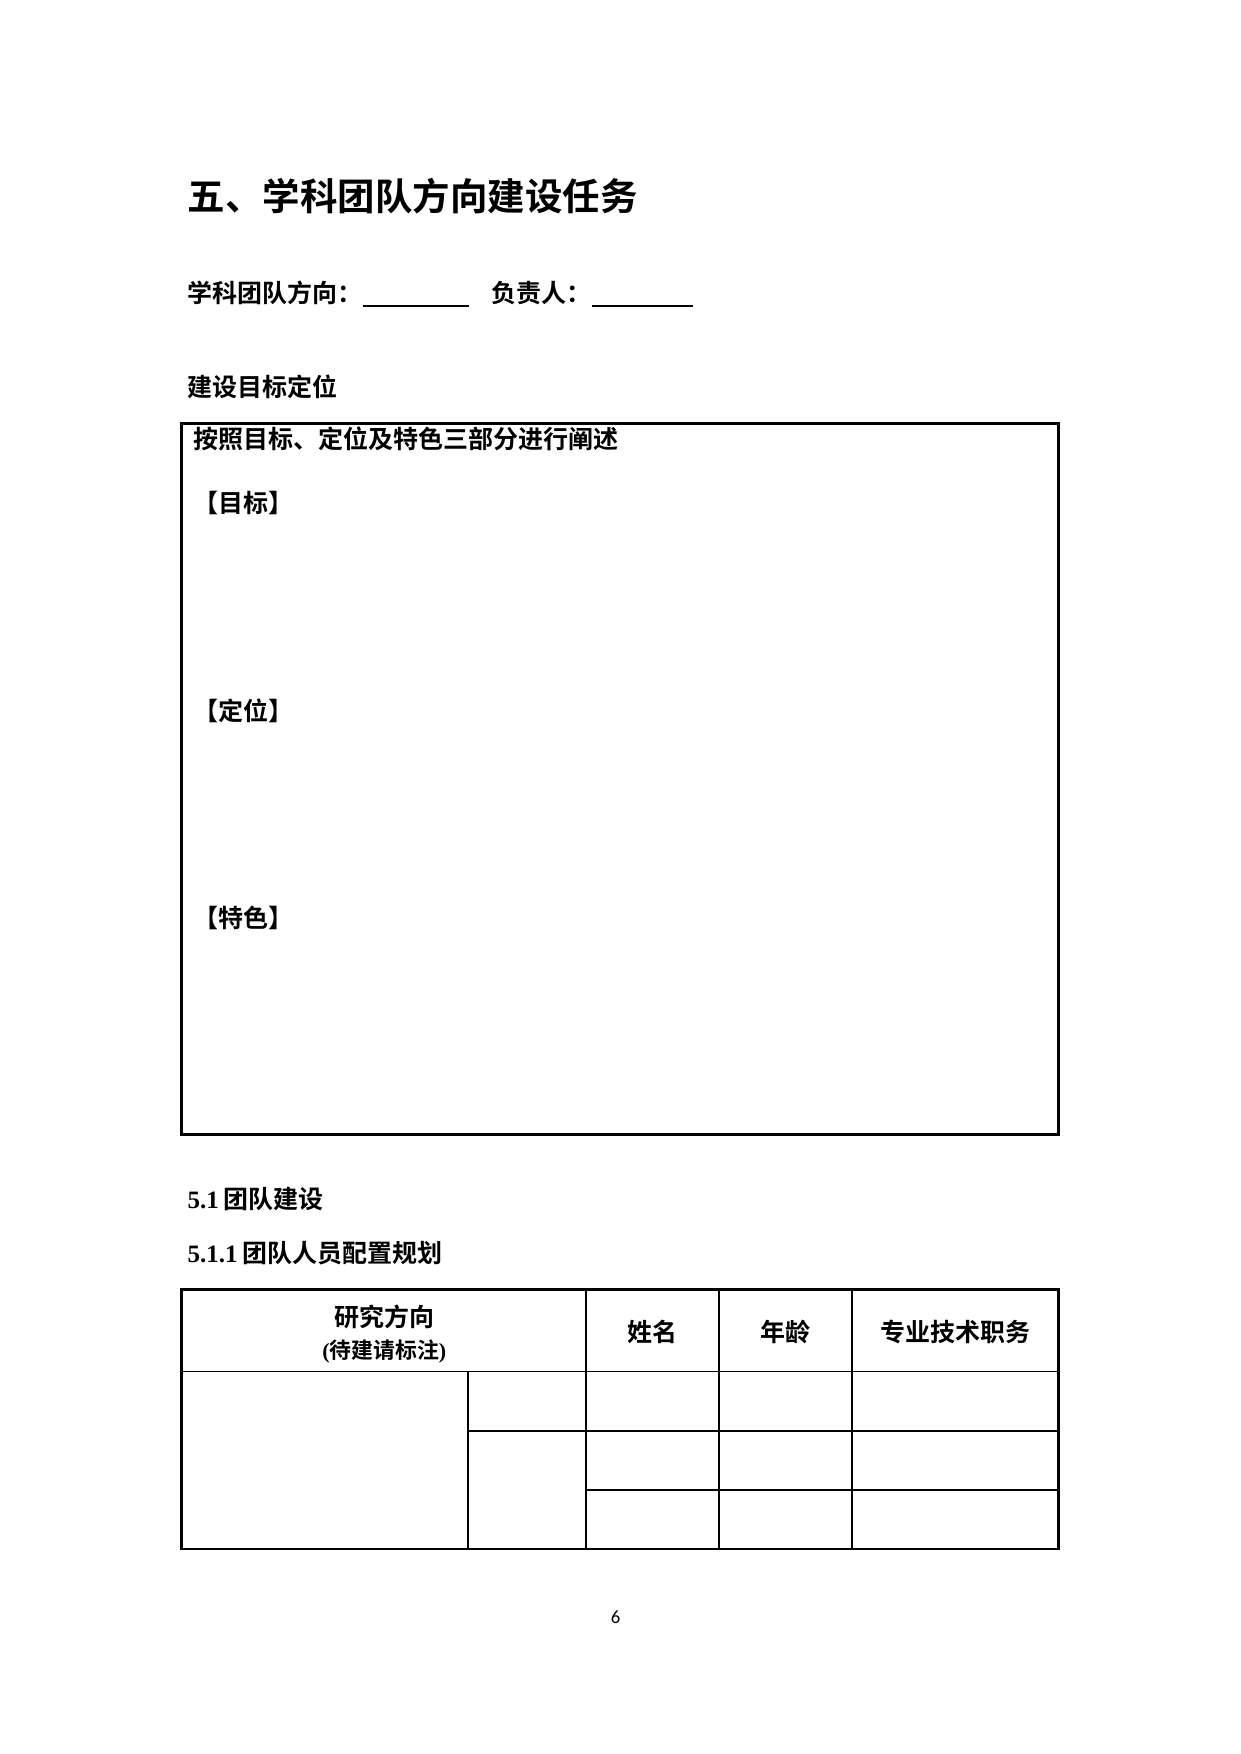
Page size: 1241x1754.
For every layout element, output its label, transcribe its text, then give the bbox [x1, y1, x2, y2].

table_cell [720, 1372, 851, 1430]
text 5.1团队建设 [187, 1179, 1053, 1216]
table_cell [720, 1491, 851, 1548]
table_header 年龄 [720, 1291, 851, 1371]
table_header 姓名 [587, 1291, 718, 1371]
table_cell [587, 1491, 718, 1548]
table_cell [853, 1432, 1057, 1489]
table_cell [469, 1432, 585, 1548]
table_cell [587, 1432, 718, 1489]
table_cell [720, 1432, 851, 1489]
text 建设目标定位 [187, 368, 1053, 404]
text 5.1.1团队人员配置规划 [187, 1234, 1053, 1270]
table_cell [183, 1372, 467, 1548]
table_header 按照目标、定位及特色三部分进行阐述 【目标】 【定位】 【特色】 [183, 425, 1057, 1133]
table_cell [469, 1372, 585, 1430]
table_cell [853, 1491, 1057, 1548]
table_header 专业技术职务 [853, 1291, 1057, 1371]
text 五、学科团队方向建设任务 [187, 162, 1053, 227]
text 学科团队方向： 负责人： [187, 259, 1053, 324]
table_cell [853, 1372, 1057, 1430]
table_cell [587, 1372, 718, 1430]
table_header 研究方向 (待建请标注) [183, 1291, 585, 1371]
